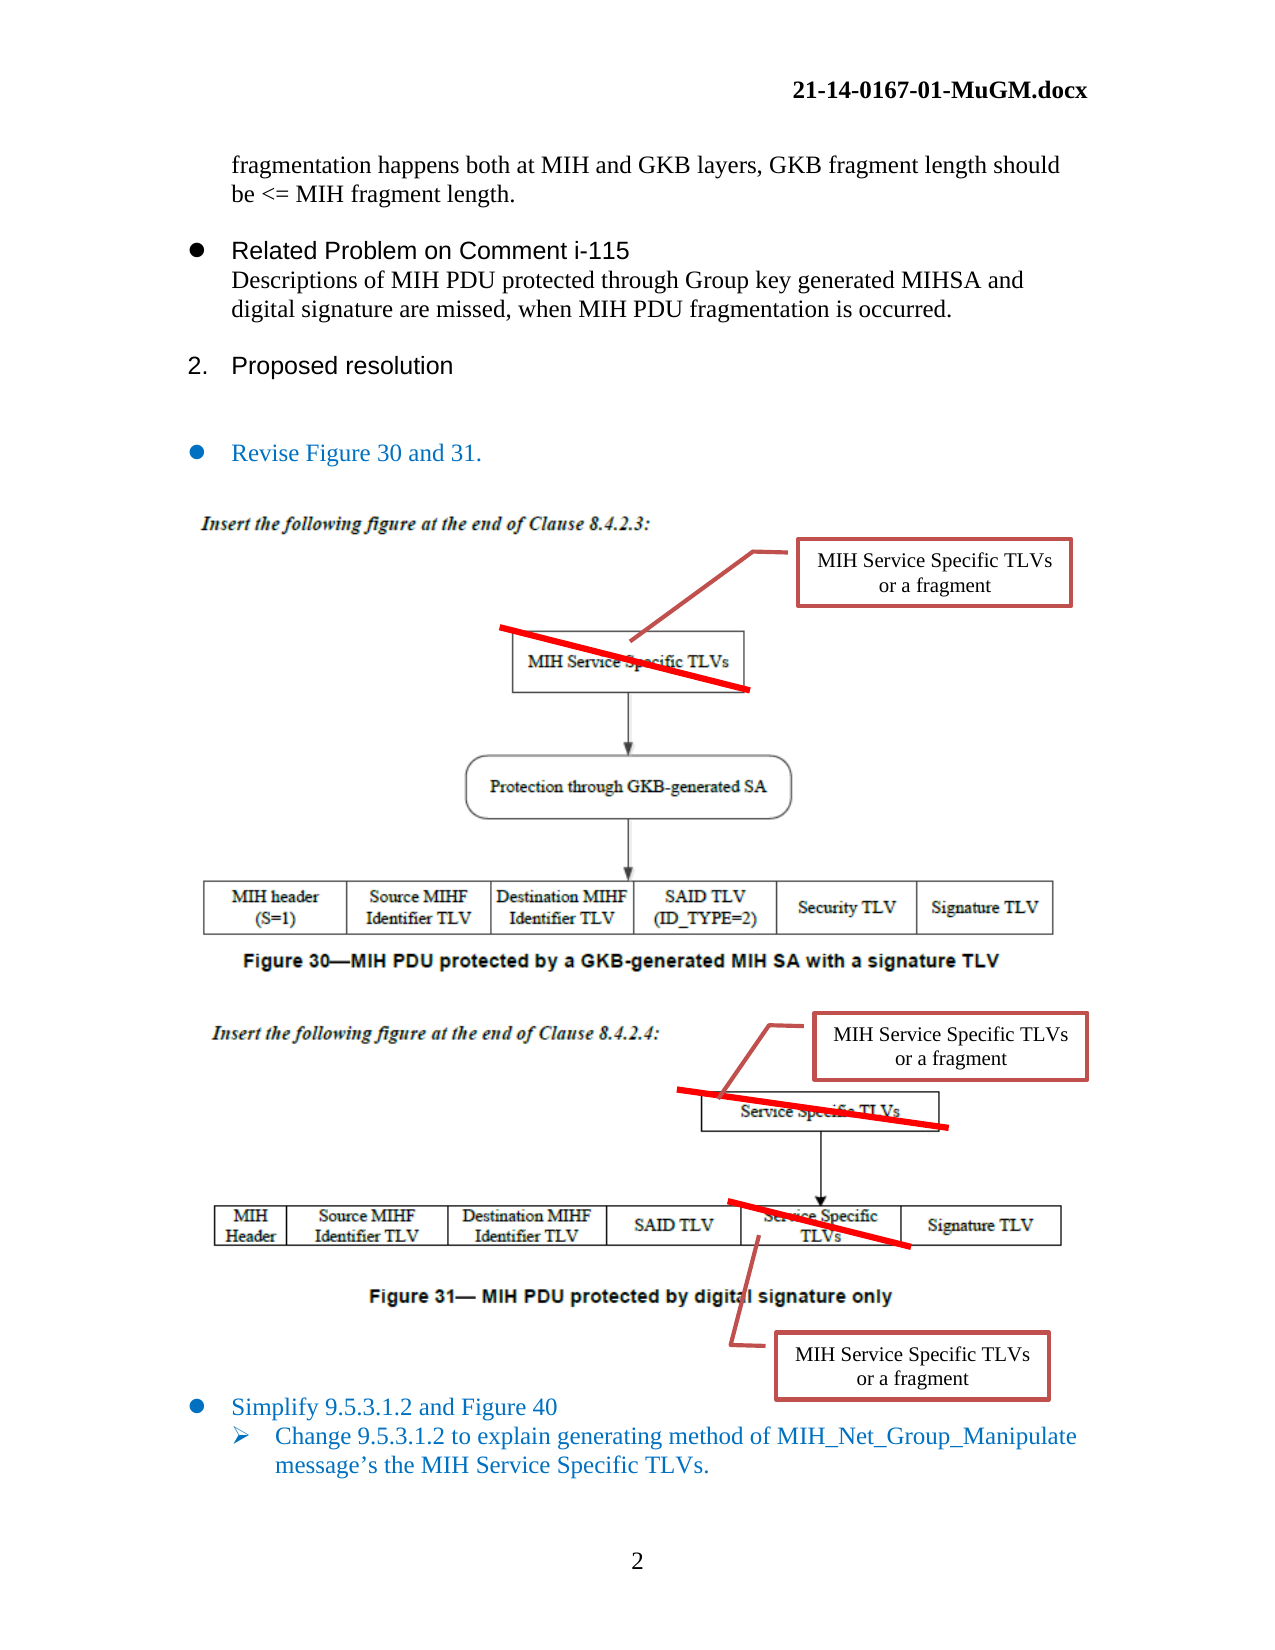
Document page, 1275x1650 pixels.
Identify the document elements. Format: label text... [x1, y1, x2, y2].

list Simplify 9.5.3.1.2 and Figure 40 [187, 1392, 1087, 1421]
subtitle Proposed resolution [187, 351, 1087, 380]
list Change 9.5.3.1.2 to explain generating method of MIH_Net_Group_Manipulate message’s the MIH Service Specific TLVs. [231, 1421, 1087, 1479]
list Revise Figure 30 and 31. [187, 438, 1087, 466]
text Descriptions of MIH PDU protected through Group key generated MIHSA and digital signature are missed, when MIH PDU fragmentation is occurred. [231, 265, 1087, 323]
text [231, 150, 1087, 207]
subtitle Related Problem on Comment i-115 [187, 236, 1087, 265]
